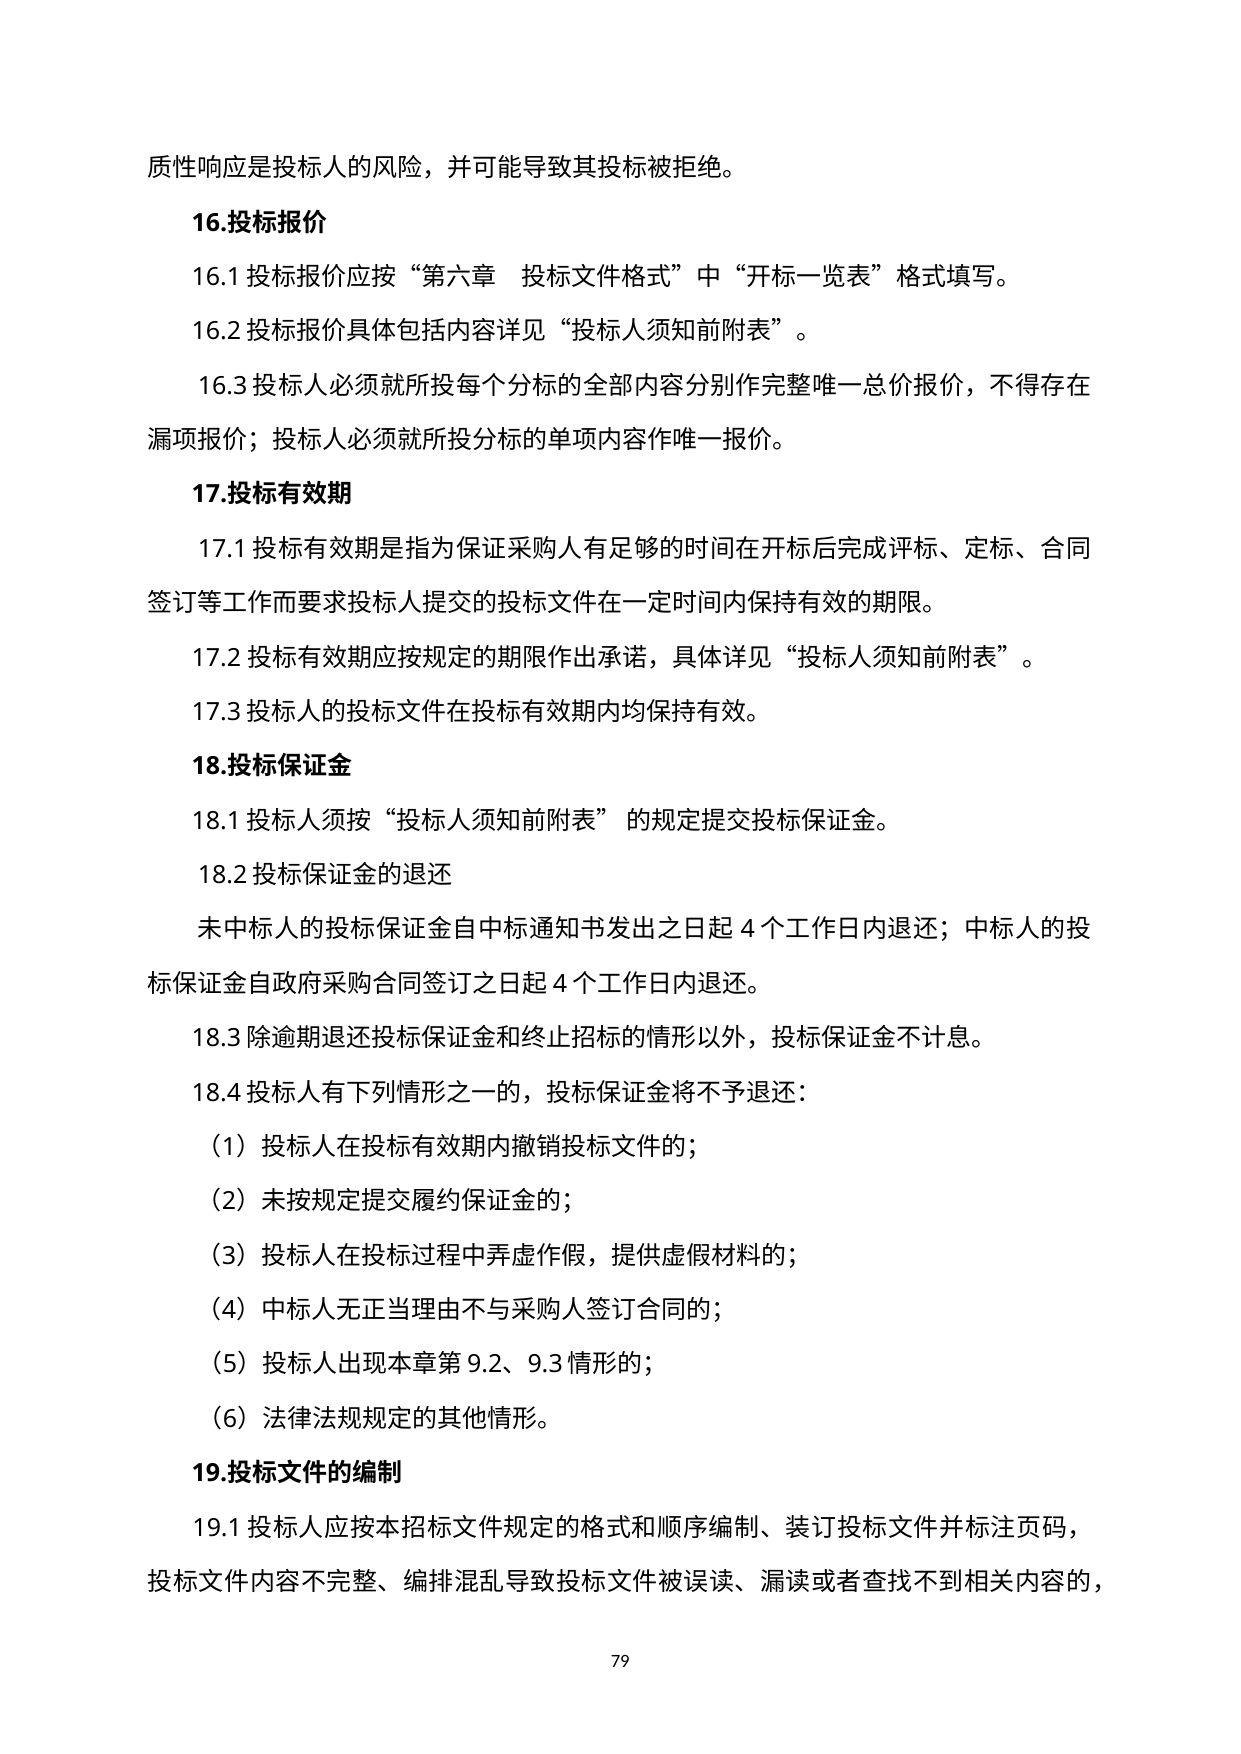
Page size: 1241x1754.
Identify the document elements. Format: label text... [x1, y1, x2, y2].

subtitle 未中标人的投标保证金自中标通知书发出之日起4个工作日内退还；中标人的投标保证金自政府采购合同签订之日起4个工作日内退还。 [148, 909, 1093, 999]
subtitle 17.1投标有效期是指为保证采购人有足够的时间在开标后完成评标、定标、合同签订等工作而要求投标人提交的投标文件在一定时间内保持有效的期限。 [148, 528, 1093, 619]
subtitle 18.3除逾期退还投标保证金和终止招标的情形以外，投标保证金不计息。 [191, 1018, 1093, 1054]
subtitle 17.3投标人的投标文件在投标有效期内均保持有效。 [191, 691, 1093, 728]
subtitle 17.2 投标有效期应按规定的期限作出承诺，具体详见“投标人须知前附表”。 [191, 637, 1093, 673]
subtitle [148, 1507, 1093, 1598]
subtitle 16.3投标人必须就所投每个分标的全部内容分别作完整唯一总价报价，不得存在漏项报价；投标人必须就所投分标的单项内容作唯一报价。 [148, 365, 1093, 456]
subtitle 18.投标保证金 [191, 746, 1093, 782]
subtitle 18.4投标人有下列情形之一的，投标保证金将不予退还： [191, 1072, 1093, 1108]
text （1）投标人在投标有效期内撤销投标文件的； [148, 1126, 1093, 1163]
text （2）未按规定提交履约保证金的； [148, 1181, 1093, 1217]
text （4）中标人无正当理由不与采购人签订合同的； [148, 1289, 1093, 1326]
text （6）法律法规规定的其他情形。 [148, 1398, 1093, 1434]
subtitle 18.1投标人须按“投标人须知前附表” 的规定提交投标保证金。 [191, 800, 1093, 836]
text （3）投标人在投标过程中弄虚作假，提供虚假材料的； [148, 1235, 1093, 1271]
subtitle 16.投标报价 [191, 202, 1093, 238]
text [148, 148, 1093, 184]
text （5）投标人出现本章第9.2、9.3情形的； [148, 1344, 1093, 1380]
subtitle 17.投标有效期 [191, 474, 1093, 510]
subtitle 18.2投标保证金的退还 [148, 854, 1093, 891]
subtitle 16.1投标报价应按“第六章 投标文件格式”中“开标一览表”格式填写。 [191, 256, 1093, 293]
subtitle 19.投标文件的编制 [191, 1453, 1093, 1489]
subtitle 16.2投标报价具体包括内容详见“投标人须知前附表”。 [191, 311, 1093, 347]
